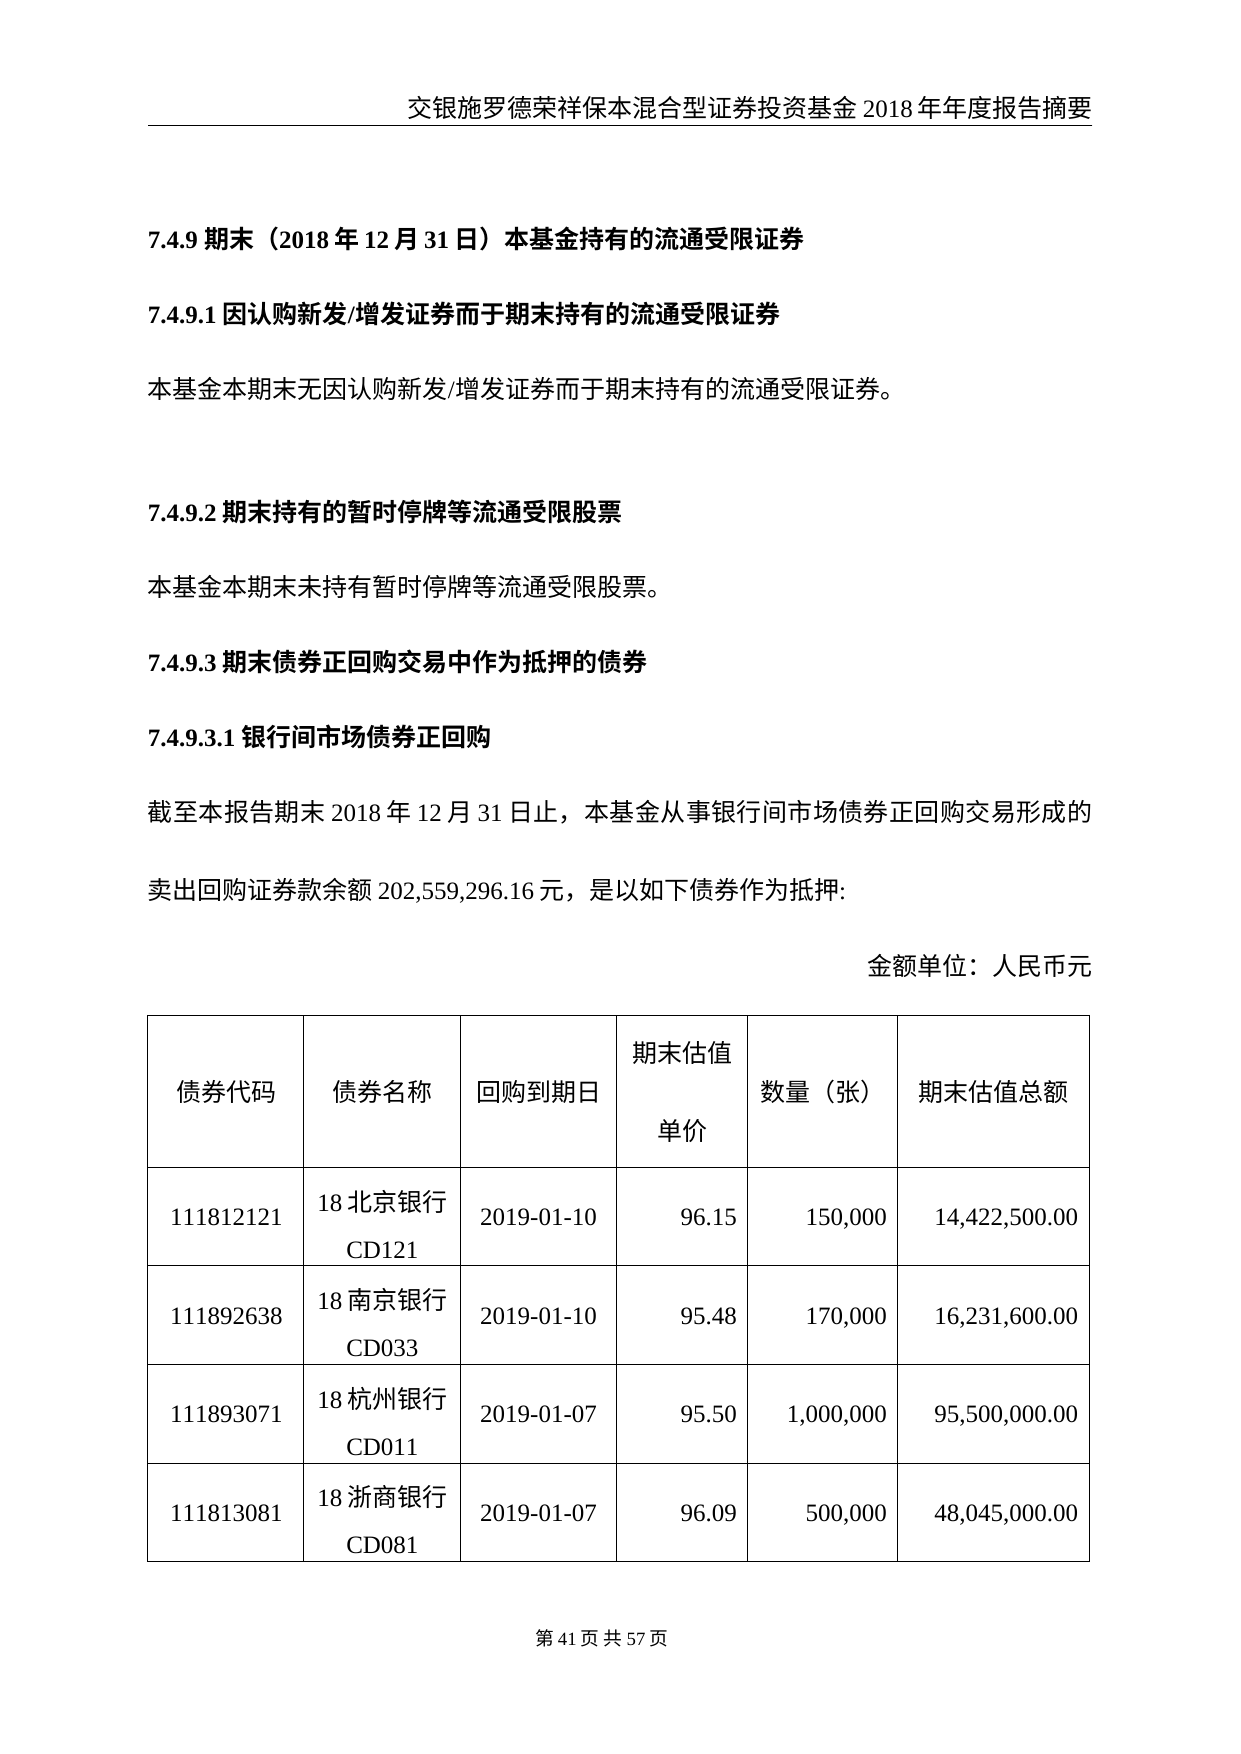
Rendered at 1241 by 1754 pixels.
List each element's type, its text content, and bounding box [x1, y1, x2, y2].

subtitle 7.4.9.3.1 银行间市场债券正回购 [148, 703, 1092, 768]
table_header 回购到期日 [461, 1016, 616, 1167]
subtitle 7.4.9 期末（2018年12月31日）本基金持有的流通受限证券 [148, 205, 1092, 270]
table_cell 2019-01-07 [461, 1464, 616, 1561]
table_cell 500,000 [748, 1464, 897, 1561]
text 截至本报告期末2018年12月31日止，本基金从事银行间市场债券正回购交易形成的卖出回购证券款余额202,559,296.16元，是以如下债券作为抵押: [148, 778, 1092, 921]
table_cell 111893071 [148, 1365, 303, 1462]
table_cell 111813081 [148, 1464, 303, 1561]
table_cell 18北京银行CD121 [304, 1168, 460, 1265]
text 金额单位：人民币元 [149, 932, 1092, 997]
table_cell 2019-01-07 [461, 1365, 616, 1462]
subtitle 7.4.9.2 期末持有的暂时停牌等流通受限股票 [148, 478, 1092, 543]
table_cell 18杭州银行CD011 [304, 1365, 460, 1462]
table_cell 14,422,500.00 [898, 1168, 1089, 1265]
table_header 期末估值总额 [898, 1016, 1089, 1167]
table_cell 95.48 [617, 1266, 747, 1364]
table_cell 16,231,600.00 [898, 1266, 1089, 1364]
table_header 数量（张） [748, 1016, 897, 1167]
table_cell 1,000,000 [748, 1365, 897, 1462]
table_header 期末估值单价 [617, 1016, 747, 1167]
table_cell 96.15 [617, 1168, 747, 1265]
table_cell 2019-01-10 [461, 1168, 616, 1265]
table_cell 111812121 [148, 1168, 303, 1265]
table_cell 95.50 [617, 1365, 747, 1462]
table_cell 96.09 [617, 1464, 747, 1561]
table_cell 48,045,000.00 [898, 1464, 1089, 1561]
table_cell 150,000 [748, 1168, 897, 1265]
table_cell 2019-01-10 [461, 1266, 616, 1364]
table_cell 18浙商银行CD081 [304, 1464, 460, 1561]
text 本基金本期末未持有暂时停牌等流通受限股票。 [148, 553, 1092, 618]
subtitle 7.4.9.3 期末债券正回购交易中作为抵押的债券 [148, 628, 1092, 693]
table_cell 18南京银行CD033 [304, 1266, 460, 1364]
table_cell 111892638 [148, 1266, 303, 1364]
table_header 债券名称 [304, 1016, 460, 1167]
text 本基金本期末无因认购新发/增发证券而于期末持有的流通受限证券。 [148, 355, 1092, 420]
table_cell 95,500,000.00 [898, 1365, 1089, 1462]
subtitle 7.4.9.1 因认购新发/增发证券而于期末持有的流通受限证券 [148, 280, 1092, 345]
table_cell 170,000 [748, 1266, 897, 1364]
table_header 债券代码 [148, 1016, 303, 1167]
